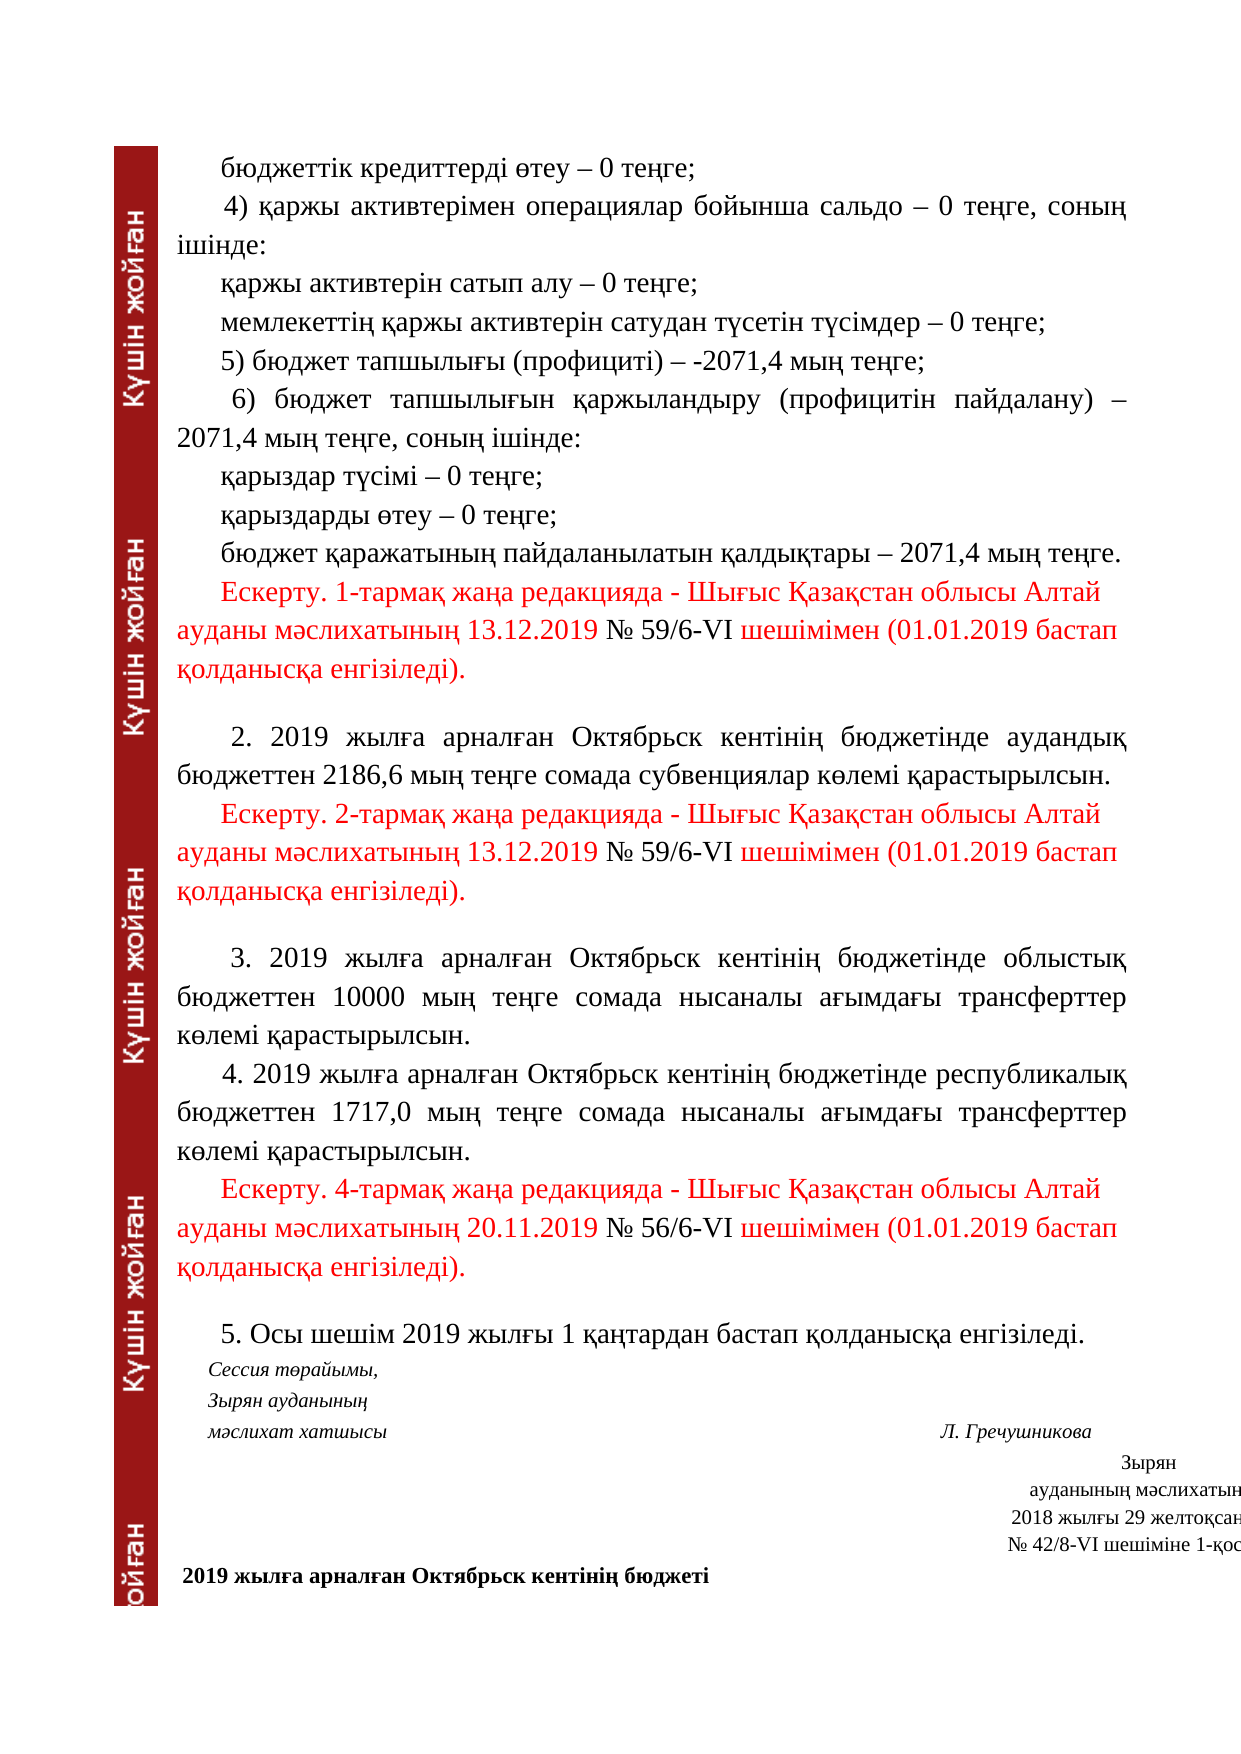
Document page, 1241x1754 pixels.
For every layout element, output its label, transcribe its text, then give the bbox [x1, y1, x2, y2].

picture [114, 1167, 158, 1172]
text 2019 жылға арналған Октябрьск кентінің бюджеті [112, 1562, 1128, 1588]
picture [114, 492, 158, 497]
picture [114, 569, 158, 574]
text қаржы активтерін сатып алу – 0 теңге; [112, 266, 1128, 299]
text 3. 2019 жылға арналған Октябрьск кентінің бюджетінде облыстық бюджеттен 10000 мың теңге сомада нысаналы ағымдағы трансферттер көлемі қарастырылсын. [112, 940, 1128, 1051]
table_cell мәслихат хатшысы [101, 1417, 939, 1448]
picture [114, 1051, 158, 1056]
text 4. 2019 жылға арналған Октябрьск кентінің бюджетінде республикалық бюджеттен 1717,0 мың теңге сомада нысаналы ағымдағы трансферттер көлемі қарастырылсын. [112, 1056, 1128, 1167]
picture [114, 1350, 158, 1355]
text Ескерту. 1-тармақ жаңа редакцияда - Шығыс Қазақстан облысы Алтай ауданы мәслихатының 13.12.2019 № 59/6-VI шешімімен (01.01.2019 бастап қолданысқа енгізіледі). [112, 574, 1128, 715]
table_header Зырян ауданының мәслихатының 2018 жылғы 29 желтоқсандағы № 42/8-VI шешіміне 1-қосымша [912, 1448, 1240, 1562]
text қарыздар түсімі – 0 теңге; [112, 458, 1128, 492]
text 5) бюджет тапшылығы (профициті) – -2071,4 мың теңге; [112, 343, 1128, 376]
text 5. Осы шешім 2019 жылғы 1 қаңтардан бастап қолданысқа енгізіледі. [112, 1316, 1128, 1350]
table_cell Зырян ауданының [101, 1386, 1240, 1417]
picture [114, 183, 158, 188]
text Ескерту. 4-тармақ жаңа редакцияда - Шығыс Қазақстан облысы Алтай ауданы мәслихатының 20.11.2019 № 56/6-VI шешімімен (01.01.2019 бастап қолданысқа енгізіледі). [112, 1172, 1128, 1312]
picture [114, 1312, 158, 1316]
text мемлекеттің қаржы активтерін сатудан түсетін түсімдер – 0 теңге; [112, 304, 1128, 338]
picture [114, 376, 158, 381]
text бюджеттік кредиттерді өтеу – 0 теңге; [112, 150, 1128, 183]
text бюджет қаражатының пайдаланылатын қалдықтары – 2071,4 мың теңге. [112, 535, 1128, 569]
text 2. 2019 жылға арналған Октябрьск кентінің бюджетінде аудандық бюджеттен 2186,6 мың теңге сомада субвенциялар көлемі қарастырылсын. [112, 719, 1128, 791]
text 4) қаржы активтерімен операциялар бойынша сальдо – 0 теңге, соның ішінде: [112, 188, 1128, 261]
picture [114, 338, 158, 343]
picture [114, 146, 158, 150]
picture [114, 299, 158, 304]
picture [114, 1588, 158, 1606]
text қарыздарды өтеу – 0 теңге; [112, 497, 1128, 530]
picture [114, 261, 158, 266]
picture [114, 530, 158, 535]
picture [114, 715, 158, 719]
picture [114, 791, 158, 796]
text 6) бюджет тапшылығын қаржыландыру (профицитін пайдалану) – 2071,4 мың теңге, соның ішінде: [112, 381, 1128, 453]
table_header Сессия төрайымы, [101, 1355, 1240, 1386]
table_header [101, 1448, 912, 1562]
picture [114, 453, 158, 458]
text Ескерту. 2-тармақ жаңа редакцияда - Шығыс Қазақстан облысы Алтай ауданы мәслихатының 13.12.2019 № 59/6-VI шешімімен (01.01.2019 бастап қолданысқа енгізіледі). [112, 796, 1128, 937]
table_cell Л. Гречушникова [939, 1417, 1240, 1448]
